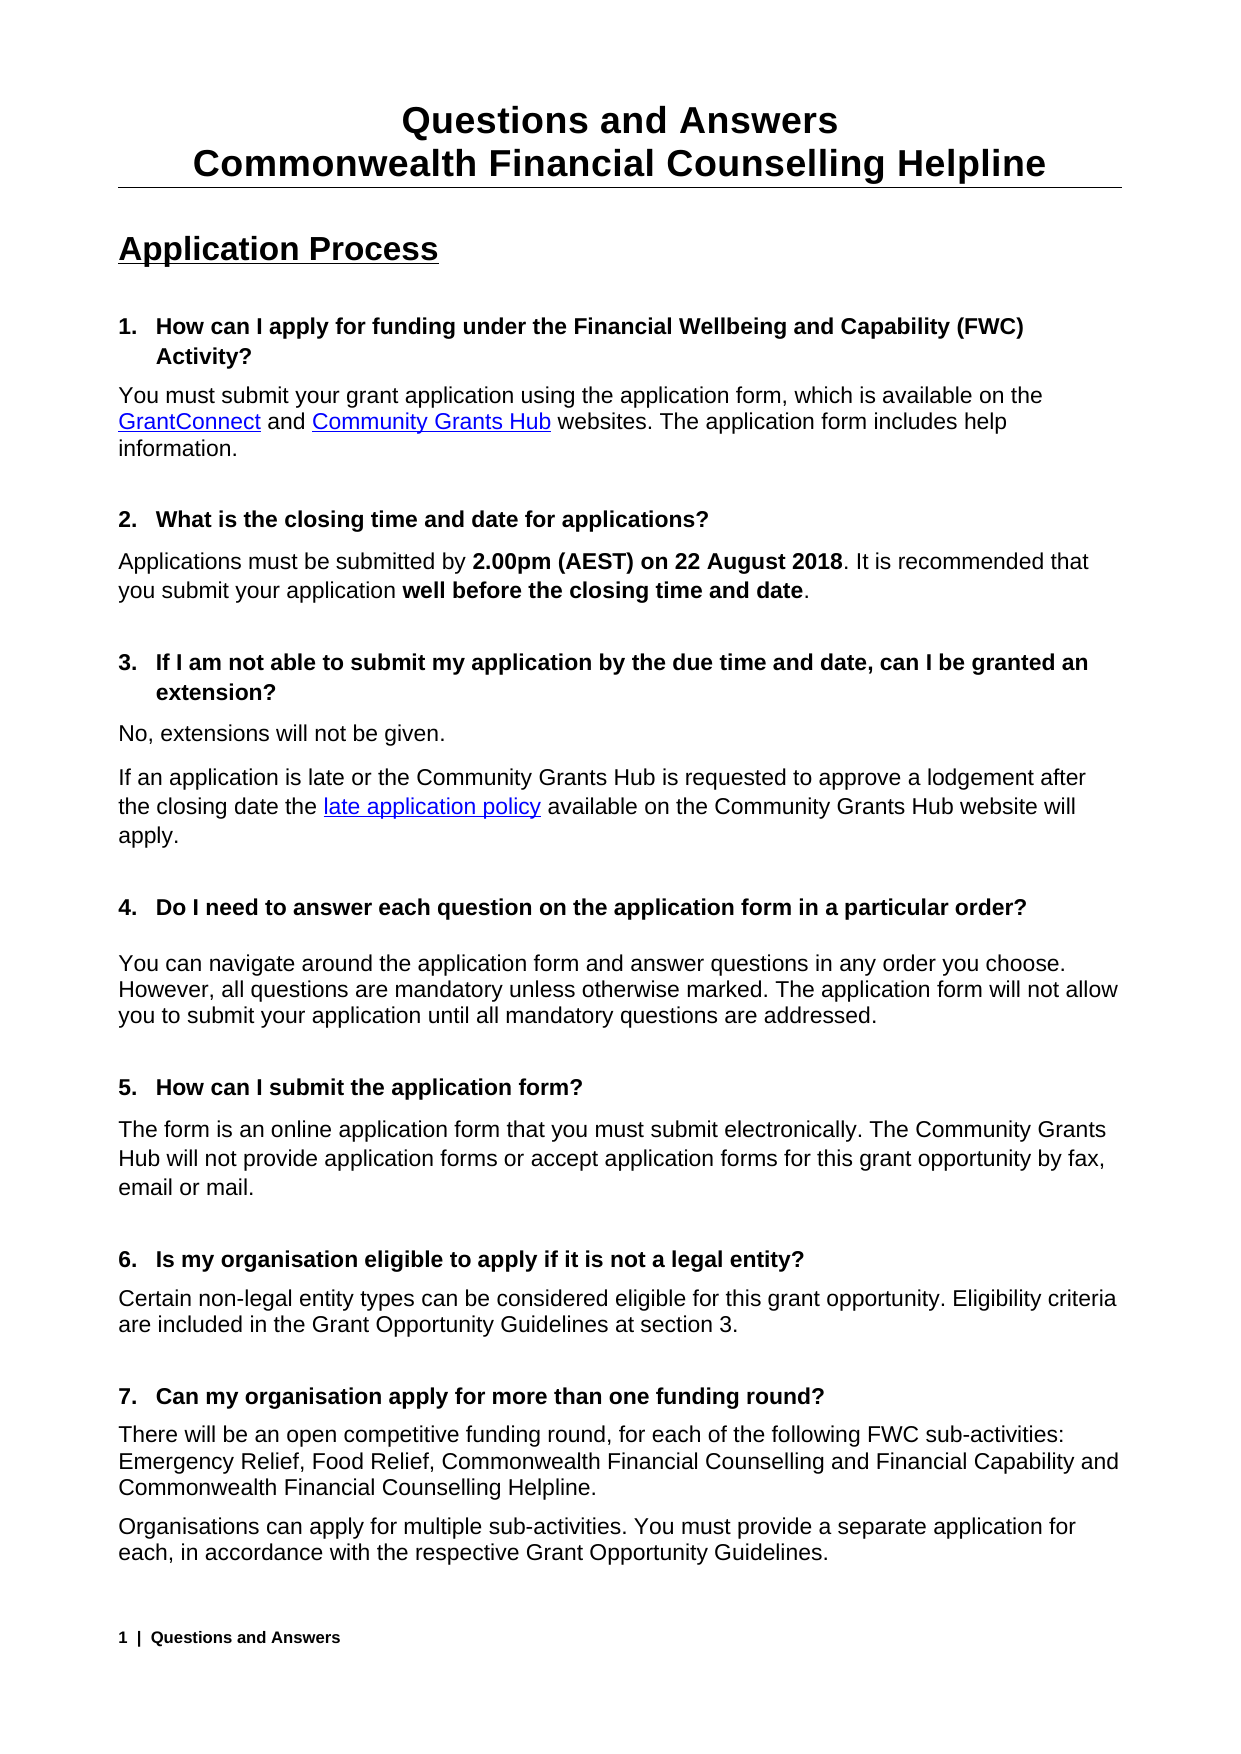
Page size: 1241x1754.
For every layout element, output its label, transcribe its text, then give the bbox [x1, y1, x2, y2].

text The form is an online application form that you must submit electronically. The Community Grants Hub will not provide application forms or accept application forms for this grant opportunity by fax, email or mail. [118, 1113, 1122, 1200]
text You can navigate around the application form and answer questions in any order you choose. However, all questions are mandatory unless otherwise marked. The application form will not allow you to submit your application until all mandatory questions are addressed. [118, 950, 1122, 1029]
subtitle Can my organisation apply for more than one funding round? [118, 1379, 1122, 1409]
subtitle Is my organisation eligible to apply if it is not a legal entity? [118, 1242, 1122, 1272]
title Questions and Answers [118, 98, 1122, 141]
text Certain non-legal entity types can be considered eligible for this grant opportunity. Eligibility criteria are included in the Grant Opportunity Guidelines at section 3. [118, 1284, 1122, 1337]
subtitle How can I apply for funding under the Financial Wellbeing and Capability (FWC) Activity? [118, 309, 1122, 369]
subtitle Do I need to answer each question on the application form in a particular order? [118, 891, 1122, 921]
text If an application is late or the Community Grants Hub is requested to approve a lodgement after the closing date the late application policy available on the Community Grants Hub website will apply. [118, 761, 1122, 849]
text Applications must be submitted by 2.00pm (AEST) on 22 August 2018. It is recommended that you submit your application well before the closing time and date. [118, 545, 1122, 603]
subtitle What is the closing time and date for applications? [118, 503, 1122, 533]
subtitle If I am not able to submit my application by the due time and date, can I be granted an extension? [118, 645, 1122, 705]
text There will be an open competitive funding round, for each of the following FWC sub-activities: Emergency Relief, Food Relief, Commonwealth Financial Counselling and Financial Capability and Commonwealth Financial Counselling Helpline. [118, 1421, 1122, 1501]
text No, extensions will not be given. [118, 718, 1122, 747]
text Organisations can apply for multiple sub-activities. You must provide a separate application for each, in accordance with the respective Grant Opportunity Guidelines. [118, 1513, 1122, 1566]
subtitle How can I submit the application form? [118, 1070, 1122, 1100]
subtitle Application Process [118, 229, 1122, 268]
title Commonwealth Financial Counselling Helpline [118, 141, 1122, 187]
text You must submit your grant application using the application form, which is available on the GrantConnect and Community Grants Hub websites. The application form includes help information. [118, 382, 1122, 461]
